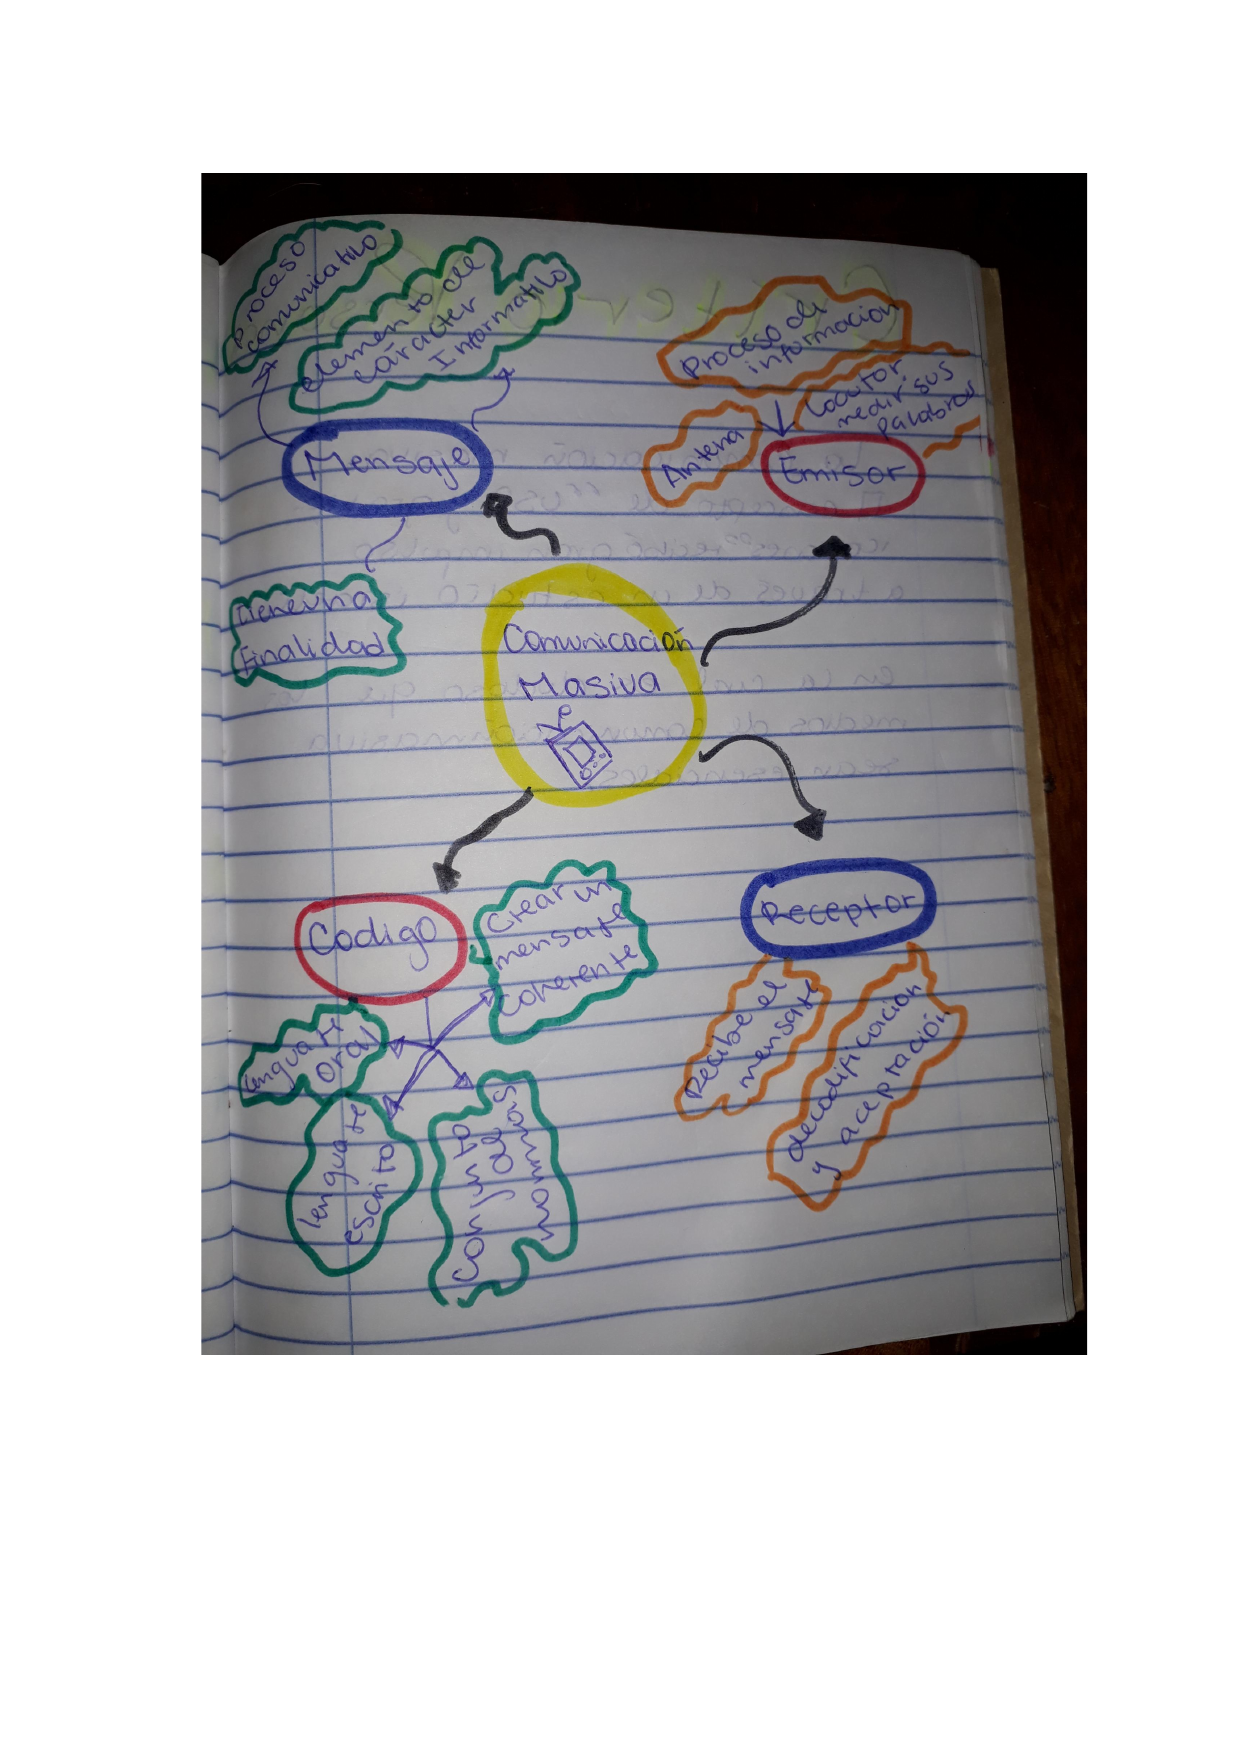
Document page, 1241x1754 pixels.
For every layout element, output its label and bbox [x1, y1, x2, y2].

picture [201, 173, 1088, 1355]
